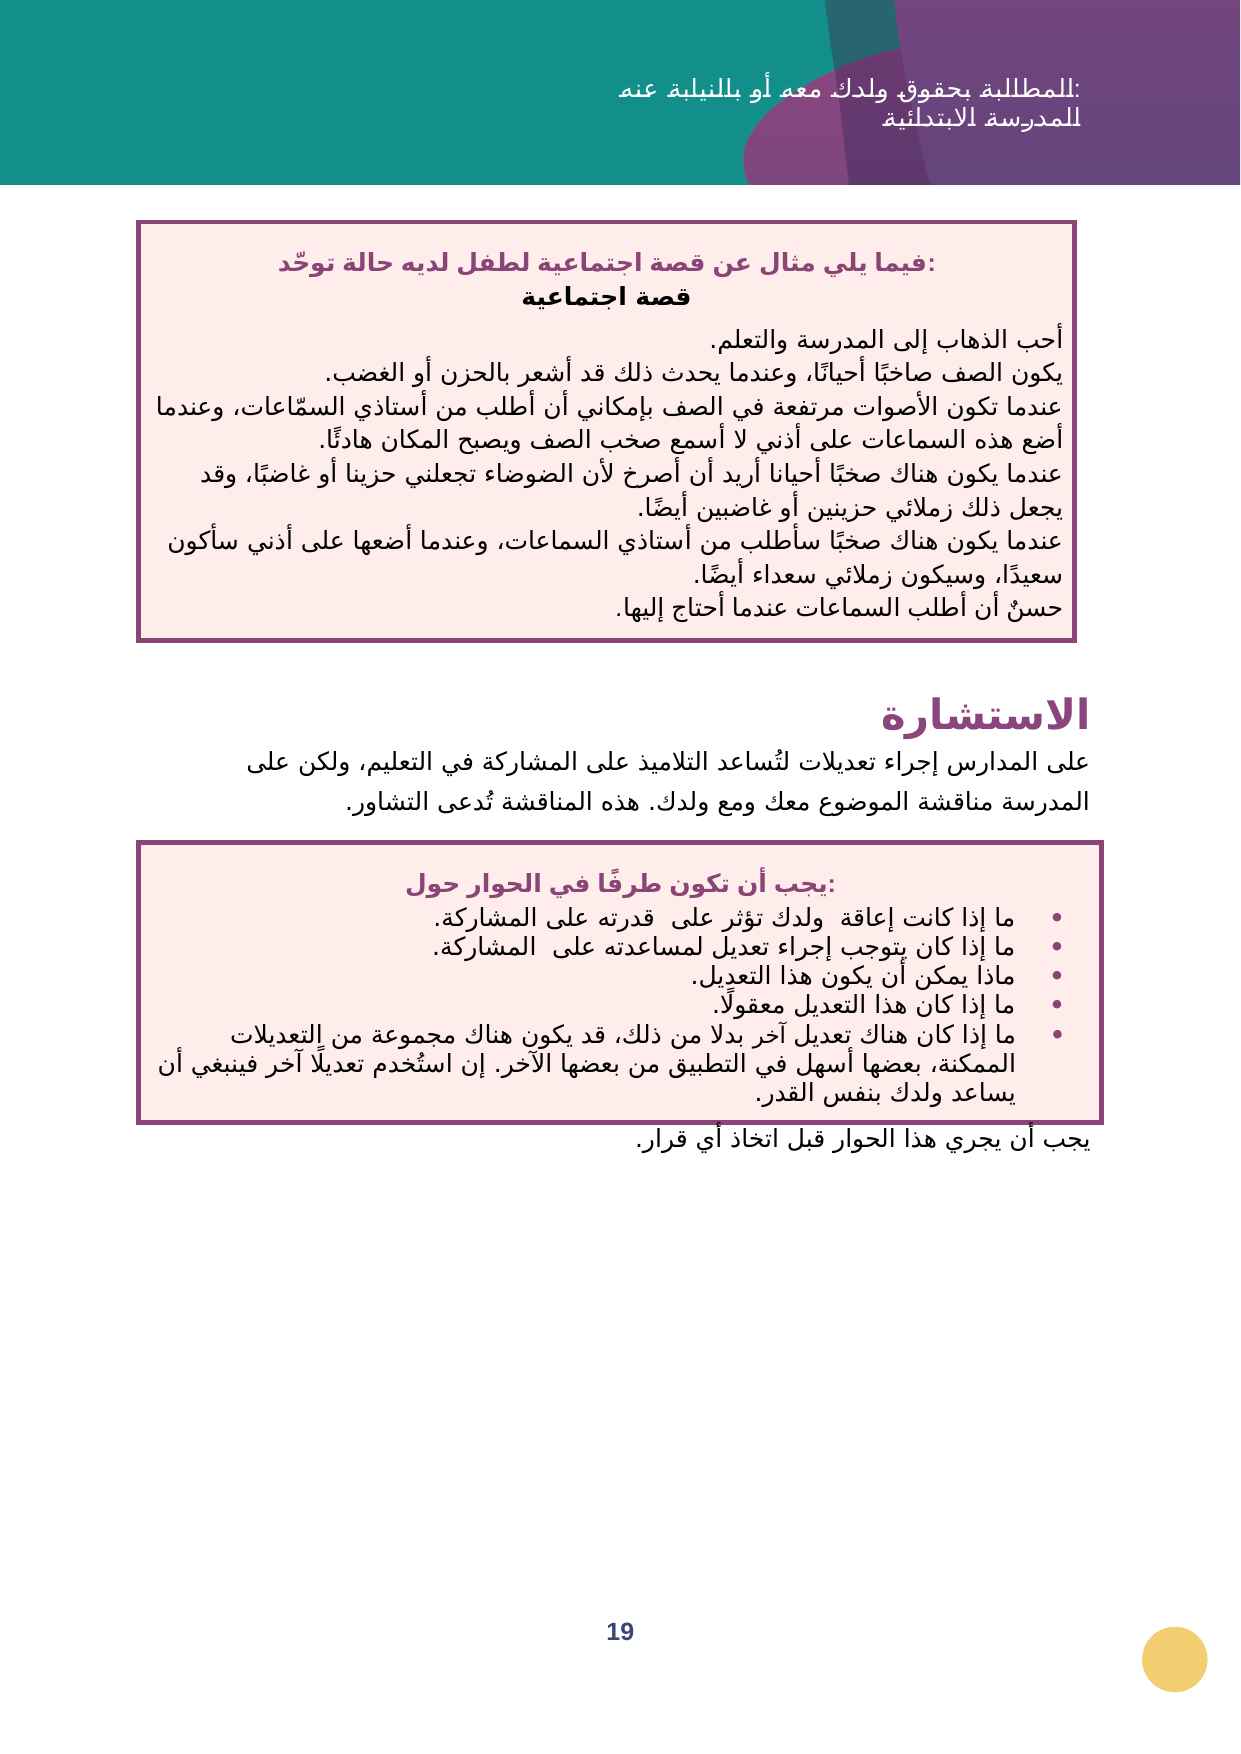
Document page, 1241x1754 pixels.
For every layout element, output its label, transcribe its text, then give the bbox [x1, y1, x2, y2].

subtitle الاستشارة [150, 690, 1090, 738]
table_header يجب أن تكون طرفًا في الحوار حول: ما إذا كانت إعاقة ولدك تؤثر على قدرته على المشاركة. ما إذا كان يتوجب إجراء تعديل لمساعدته على المشاركة. ماذا يمكن أن يكون هذا التعديل. ما إذا كان هذا التعديل معقولًا. ما إذا كان هناك تعديل آخر بدلا من ذلك، قد يكون هناك مجموعة من التعديلات الممكنة، بعضها أسهل في التطبيق من بعضها الآخر. إن استُخدم تعديلًا آخر فينبغي أن يساعد ولدك بنفس القدر. [141, 845, 1099, 1120]
text على المدارس إجراء تعديلات لتُساعد التلاميذ على المشاركة في التعليم، ولكن على المدرسة مناقشة الموضوع معك ومع ولدك. هذه المناقشة تُدعى التشاور. [150, 747, 1090, 817]
text يجب أن يجري هذا الحوار قبل اتخاذ أي قرار. [150, 1125, 1090, 1154]
picture [0, 0, 1241, 185]
table_header فيما يلي مثال عن قصة اجتماعية لطفل لديه حالة توحّد: قصة اجتماعية أحب الذهاب إلى المدرسة والتعلم. يكون الصف صاخبًا أحيانًا، وعندما يحدث ذلك قد أشعر بالحزن أو الغضب. عندما تكون الأصوات مرتفعة في الصف بإمكاني أن أطلب من أستاذي السمّاعات، وعندما أضع هذه السماعات على أذني لا أسمع صخب الصف ويصبح المكان هادئًا. عندما يكون هناك صخبًا أحيانا أريد أن أصرخ لأن الضوضاء تجعلني حزينا أو غاضبًا، وقد يجعل ذلك زملائي حزينين أو غاضبين أيضًا. عندما يكون هناك صخبًا سأطلب من أستاذي السماعات، وعندما أضعها على أذني سأكون سعيدًا، وسيكون زملائي سعداء أيضًا. حسنٌ أن أطلب السماعات عندما أحتاج إليها. [141, 224, 1072, 638]
